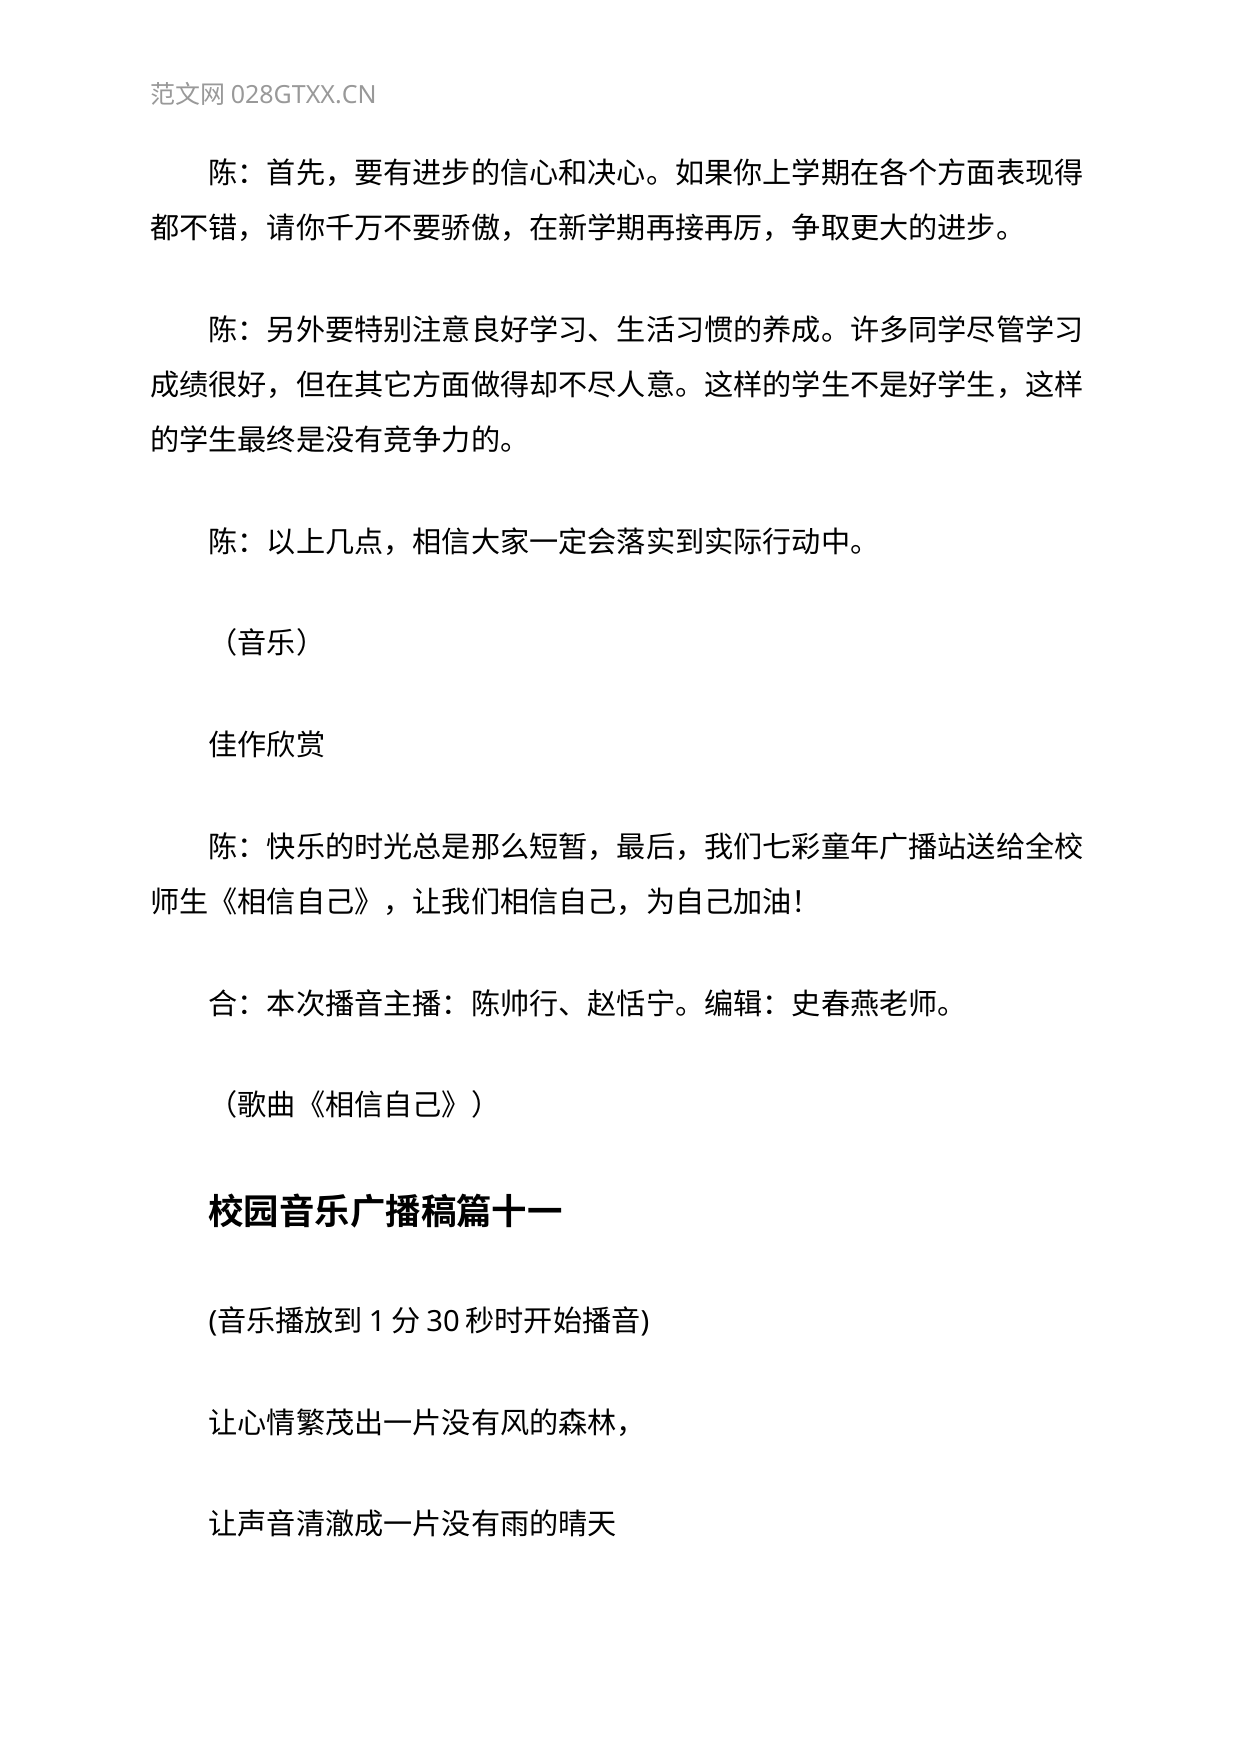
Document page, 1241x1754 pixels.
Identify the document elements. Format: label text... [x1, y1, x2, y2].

text 陈：以上几点，相信大家一定会落实到实际行动中。 [150, 518, 1090, 561]
text （歌曲《相信自己》） [150, 1082, 1090, 1124]
text （音乐） [150, 620, 1090, 662]
text 合：本次播音主播：陈帅行、赵恬宁。编辑：史春燕老师。 [150, 980, 1090, 1022]
text 佳作欣赏 [150, 722, 1090, 764]
text 校园音乐广播稿篇十一 [150, 1184, 1090, 1235]
text 陈：快乐的时光总是那么短暂，最后，我们七彩童年广播站送给全校师生《相信自己》，让我们相信自己，为自己加油！ [150, 823, 1090, 921]
text 陈：首先，要有进步的信心和决心。如果你上学期在各个方面表现得都不错，请你千万不要骄傲，在新学期再接再厉，争取更大的进步。 [150, 150, 1090, 247]
text 让心情繁茂出一片没有风的森林， [150, 1399, 1090, 1441]
text (音乐播放到1分30秒时开始播音) [150, 1297, 1090, 1339]
text 陈：另外要特别注意良好学习、生活习惯的养成。许多同学尽管学习成绩很好，但在其它方面做得却不尽人意。这样的学生不是好学生，这样的学生最终是没有竞争力的。 [150, 307, 1090, 459]
text 让声音清澈成一片没有雨的晴天 [150, 1501, 1090, 1543]
